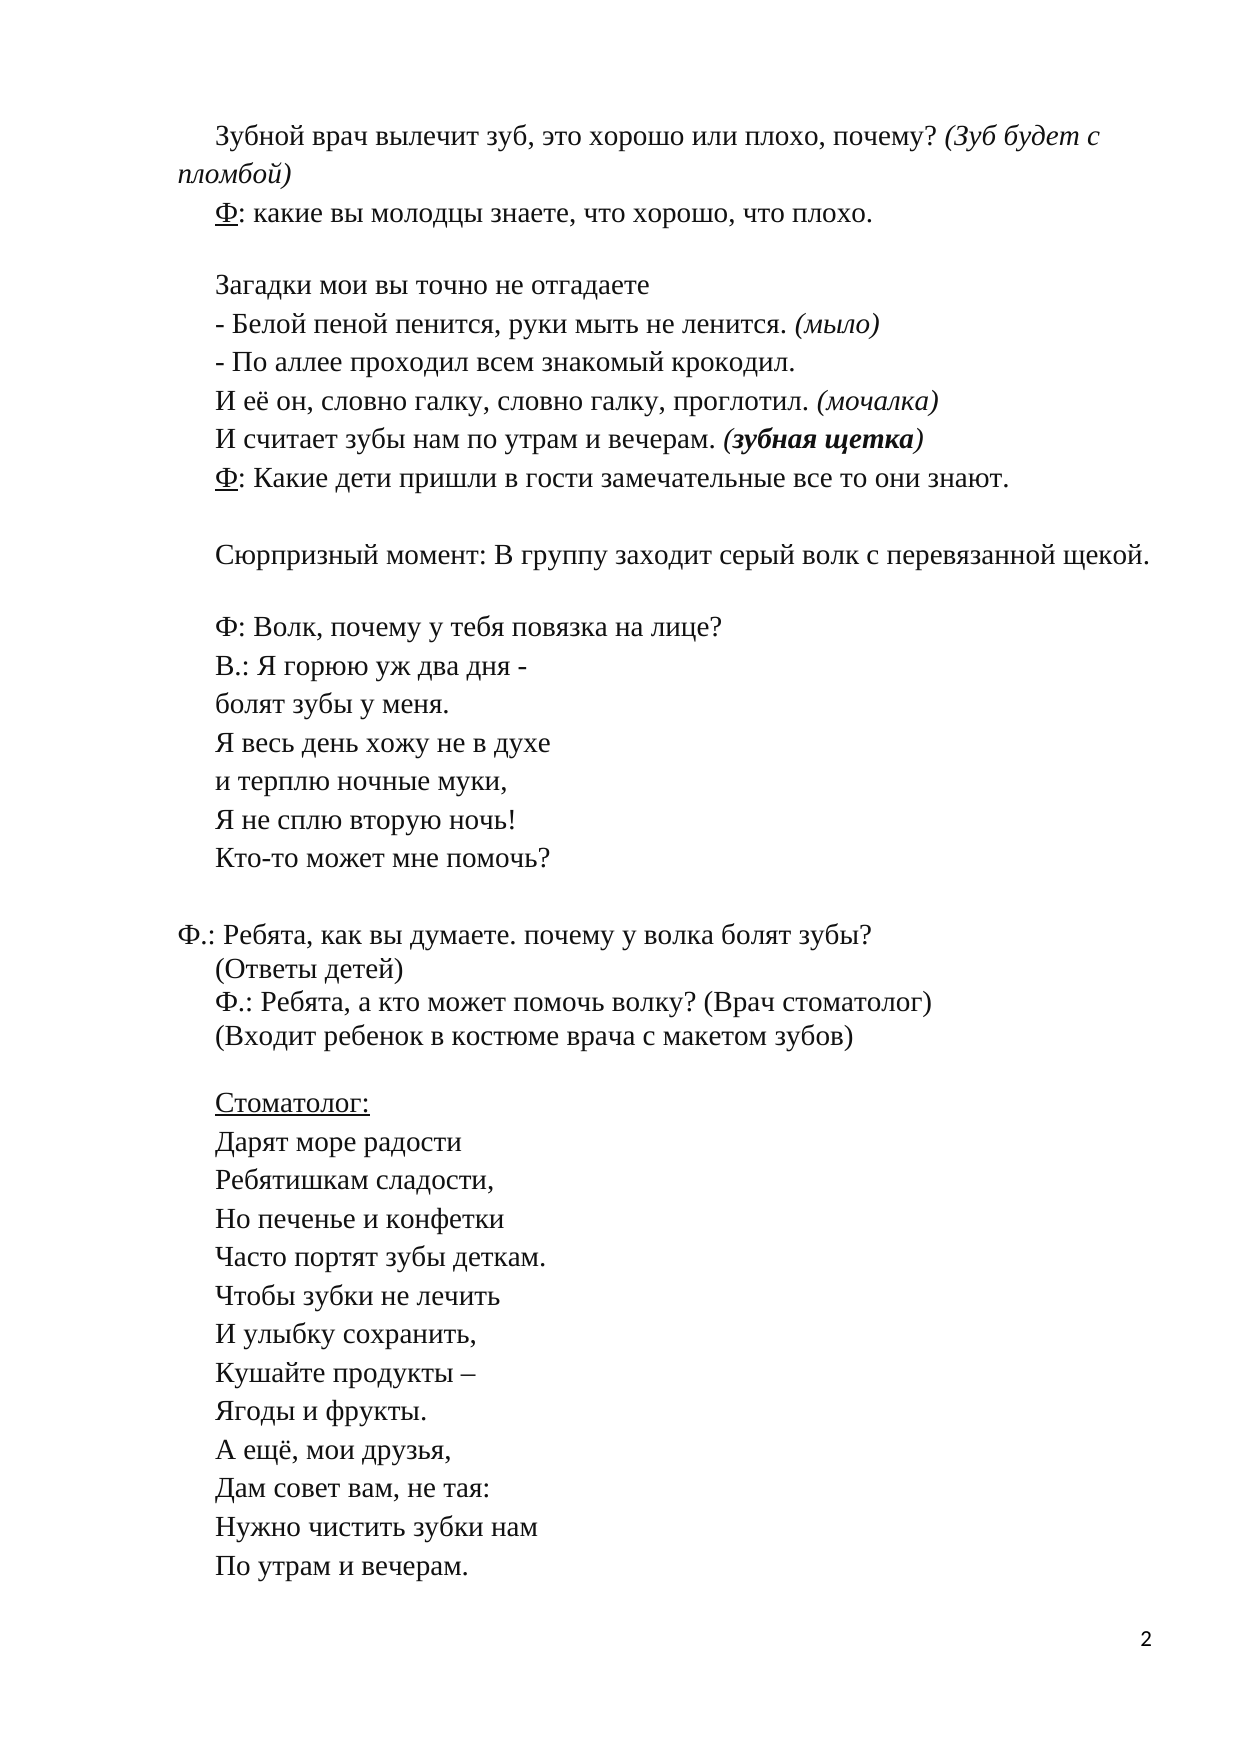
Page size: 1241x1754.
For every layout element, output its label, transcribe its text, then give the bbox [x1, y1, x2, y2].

text По утрам и вечерам. [177, 1548, 1152, 1581]
text Дам совет вам, не тая: [177, 1471, 1152, 1504]
text Я весь день хожу не в духе [177, 725, 1152, 758]
text - Белой пеной пенится, руки мыть не ленится. (мыло) [177, 306, 1152, 339]
text Ф.: Ребята, как вы думаете. почему у волка болят зубы? [177, 917, 1152, 951]
text Я не сплю вторую ночь! [177, 802, 1152, 835]
text (Ответы детей) [177, 951, 1152, 984]
text Кушайте продукты – [177, 1355, 1152, 1388]
text Ребятишкам сладости, [177, 1162, 1152, 1196]
text Зубной врач вылечит зуб, это хорошо или плохо, почему? (Зуб будет с пломбой) [177, 118, 1152, 190]
text и терплю ночные муки, [177, 763, 1152, 797]
text болят зубы у меня. [177, 686, 1152, 720]
text (Входит ребенок в костюме врача с макетом зубов) [177, 1018, 1152, 1052]
text Часто портят зубы деткам. [177, 1239, 1152, 1273]
text А ещё, мои друзья, [177, 1432, 1152, 1466]
text - По аллее проходил всем знакомый крокодил. [177, 344, 1152, 378]
text Чтобы зубки не лечить [177, 1278, 1152, 1311]
text И считает зубы нам по утрам и вечерам. (зубная щетка) [177, 421, 1152, 455]
text Дарят море радости [177, 1124, 1152, 1157]
text И её он, словно галку, словно галку, проглотил. (мочалка) [177, 383, 1152, 416]
text Ф: Волк, почему у тебя повязка на лице? [177, 609, 1152, 643]
text В.: Я горюю уж два дня - [177, 648, 1152, 681]
text Ф: Какие дети пришли в гости замечательные все то они знают. [177, 460, 1152, 493]
text И улыбку сохранить, [177, 1316, 1152, 1350]
text Загадки мои вы точно не отгадаете [177, 267, 1152, 301]
text Ягоды и фрукты. [177, 1393, 1152, 1427]
text Кто-то может мне помочь? [177, 840, 1152, 874]
text Нужно чистить зубки нам [177, 1509, 1152, 1543]
text Ф.: Ребята, а кто может помочь волку? (Врач стоматолог) [177, 984, 1152, 1018]
text Стоматолог: [177, 1085, 1152, 1119]
text Ф: какие вы молодцы знаете, что хорошо, что плохо. [177, 195, 1152, 229]
text Но печенье и конфетки [177, 1201, 1152, 1234]
text Сюрпризный момент: В группу заходит серый волк с перевязанной щекой. [177, 537, 1152, 571]
